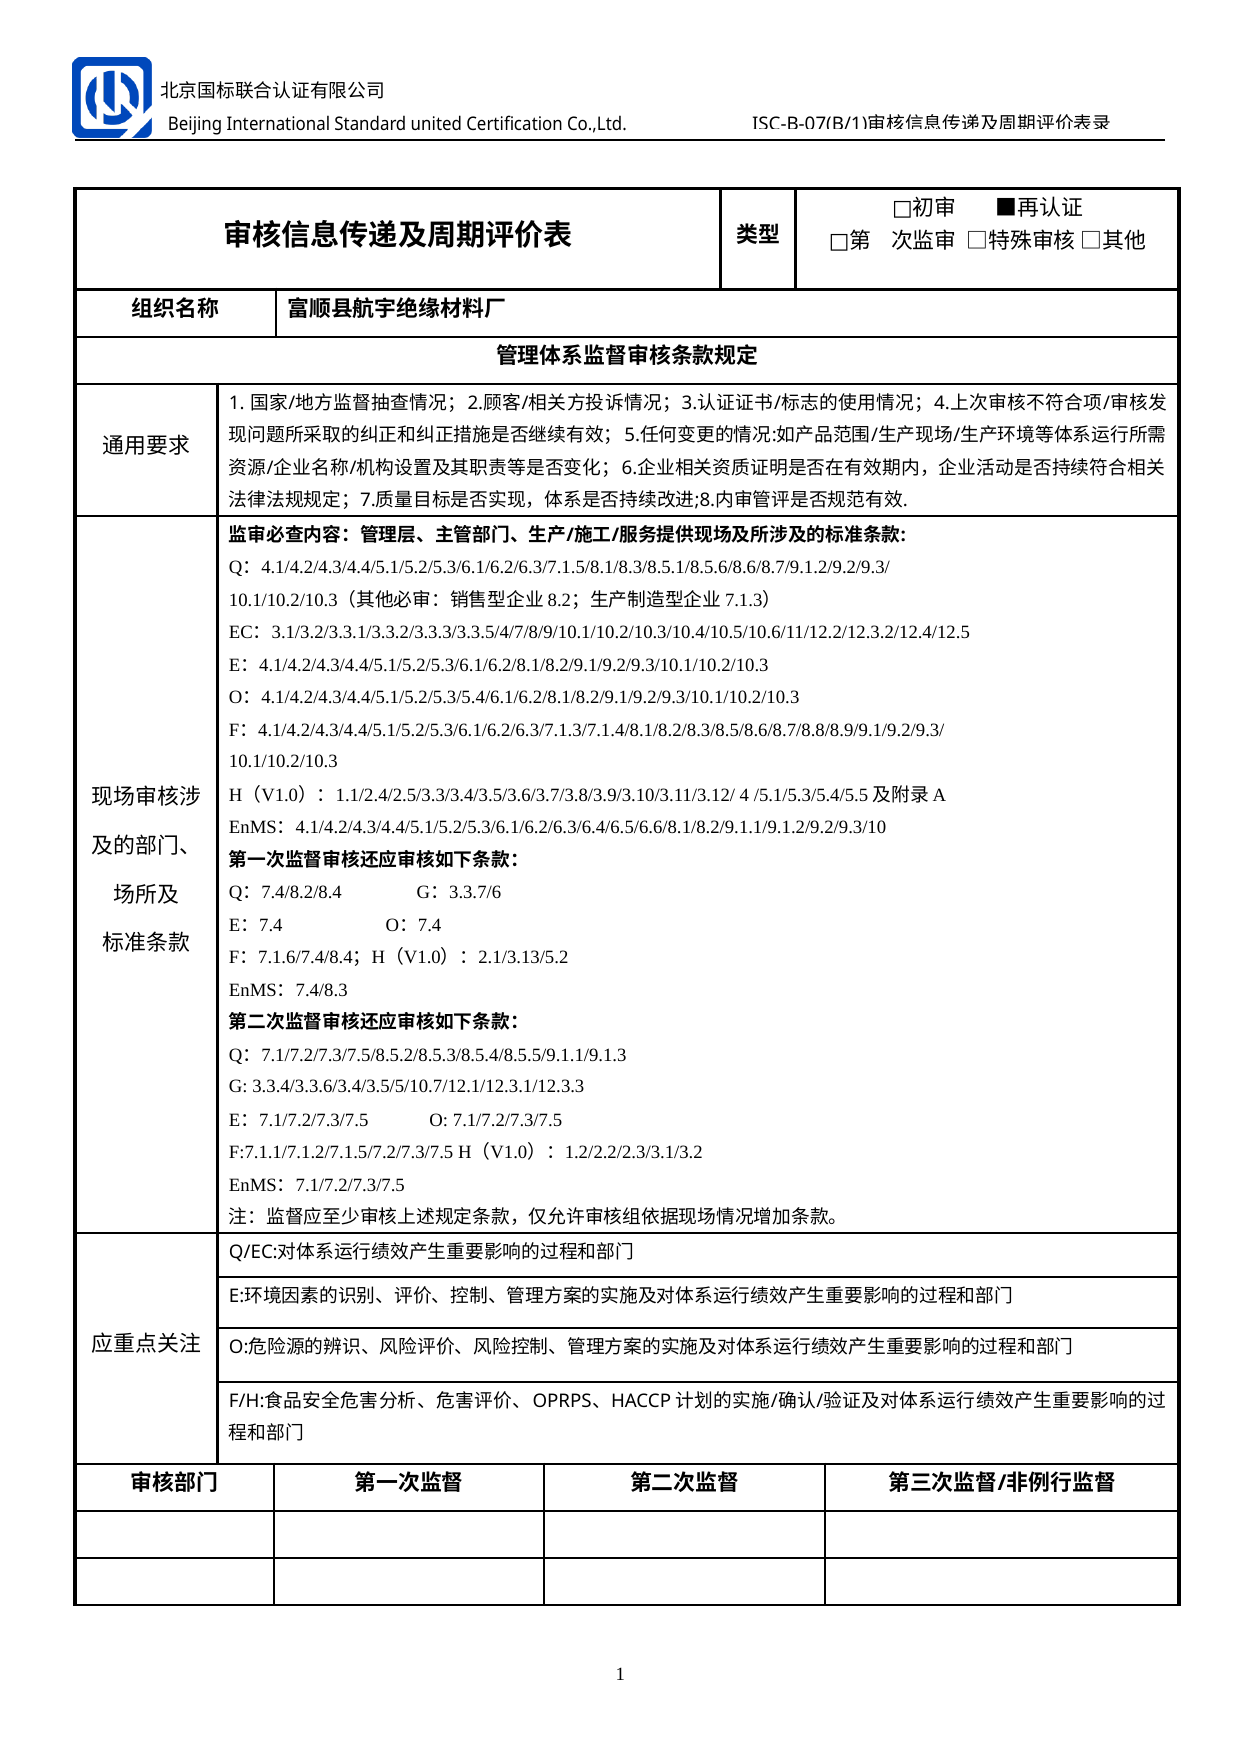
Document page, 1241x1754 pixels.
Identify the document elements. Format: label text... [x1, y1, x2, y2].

table_cell [275, 1512, 543, 1557]
table_cell [77, 1512, 273, 1557]
table_cell [826, 1559, 1177, 1604]
table_cell 第一次监督 [275, 1465, 543, 1509]
table_cell 组织名称 [77, 291, 275, 336]
table_header □初审 ■再认证 □第 次监审 □特殊审核 □其他 [797, 190, 1177, 287]
table_cell Q/EC:对体系运行绩效产生重要影响的过程和部门 [219, 1234, 1177, 1276]
table_cell [77, 1559, 273, 1604]
table_cell 管理体系监督审核条款规定 [77, 338, 1177, 383]
table_cell 现场审核涉及的部门、场所及 标准条款 [77, 517, 216, 1232]
table_cell [545, 1512, 824, 1557]
table_cell [826, 1512, 1177, 1557]
table_cell [545, 1559, 824, 1604]
table_cell 富顺县航宇绝缘材料厂 [277, 291, 1177, 336]
table_cell 1. 国家/地方监督抽查情况；2.顾客/相关方投诉情况；3.认证证书/标志的使用情况；4.上次审核不符合项/审核发现问题所采取的纠正和纠正措施是否继续有效；5.任何变更的情况:如产品范围/生产现场/生产环境等体系运行所需资源/企业名称/机构设置及其职责等是否变化；6.企业相关资质证明是否在有效期内，企业活动是否持续符合相关法律法规规定；7.质量目标是否实现，体系是否持续改进;8.内审管评是否规范有效. [219, 385, 1177, 515]
table_cell 监审必查内容：管理层、主管部门、生产/施工/服务提供现场及所涉及的标准条款: Q：4.1/4.2/4.3/4.4/5.1/5.2/5.3/6.1/6.2/6.3/7.1.5/8.1/8.3/8.5.1/8.5.6/8.6/8.7/9.1.2/9.2/9.3/ 10.1/10.2/10.3（其他必审：销售型企业8.2；生产制造型企业7.1.3） EC：3.1/3.2/3.3.1/3.3.2/3.3.3/3.3.5/4/7/8/9/10.1/10.2/10.3/10.4/10.5/10.6/11/12.2/12.3.2/12.4/12.5 E：4.1/4.2/4.3/4.4/5.1/5.2/5.3/6.1/6.2/8.1/8.2/9.1/9.2/9.3/10.1/10.2/10.3 O：4.1/4.2/4.3/4.4/5.1/5.2/5.3/5.4/6.1/6.2/8.1/8.2/9.1/9.2/9.3/10.1/10.2/10.3 F：4.1/4.2/4.3/4.4/5.1/5.2/5.3/6.1/6.2/6.3/7.1.3/7.1.4/8.1/8.2/8.3/8.5/8.6/8.7/8.8/8.9/9.1/9.2/9.3/ 10.1/10.2/10.3 H（V1.0）：1.1/2.4/2.5/3.3/3.4/3.5/3.6/3.7/3.8/3.9/3.10/3.11/3.12/ 4 /5.1/5.3/5.4/5.5及附录A EnMS：4.1/4.2/4.3/4.4/5.1/5.2/5.3/6.1/6.2/6.3/6.4/6.5/6.6/8.1/8.2/9.1.1/9.1.2/9.2/9.3/10 第一次监督审核还应审核如下条款： Q：7.4/8.2/8.4 G：3.3.7/6 E：7.4 O：7.4 F：7.1.6/7.4/8.4；H（V1.0）：2.1/3.13/5.2 EnMS：7.4/8.3 第二次监督审核还应审核如下条款： Q：7.1/7.2/7.3/7.5/8.5.2/8.5.3/8.5.4/8.5.5/9.1.1/9.1.3 G: 3.3.4/3.3.6/3.4/3.5/5/10.7/12.1/12.3.1/12.3.3 E：7.1/7.2/7.3/7.5 O: 7.1/7.2/7.3/7.5 F:7.1.1/7.1.2/7.1.5/7.2/7.3/7.5 H（V1.0）：1.2/2.2/2.3/3.1/3.2 EnMS：7.1/7.2/7.3/7.5 注：监督应至少审核上述规定条款，仅允许审核组依据现场情况增加条款。 [219, 517, 1177, 1232]
table_header 审核信息传递及周期评价表 [77, 190, 719, 287]
table_cell E:环境因素的识别、评价、控制、管理方案的实施及对体系运行绩效产生重要影响的过程和部门 [219, 1278, 1177, 1327]
table_cell 应重点关注 [77, 1234, 216, 1462]
table_cell O:危险源的辨识、风险评价、风险控制、管理方案的实施及对体系运行绩效产生重要影响的过程和部门 [219, 1329, 1177, 1381]
table_cell F/H:食品安全危害分析、危害评价、OPRPS、HACCP计划的实施/确认/验证及对体系运行绩效产生重要影响的过程和部门 [219, 1383, 1177, 1462]
table_cell 第三次监督/非例行监督 [826, 1465, 1177, 1509]
table_cell [275, 1559, 543, 1604]
picture [72, 57, 152, 138]
table_cell 审核部门 [77, 1465, 273, 1509]
table_cell 第二次监督 [545, 1465, 824, 1509]
table_header 类型 [722, 190, 794, 287]
table_cell 通用要求 [77, 385, 216, 515]
